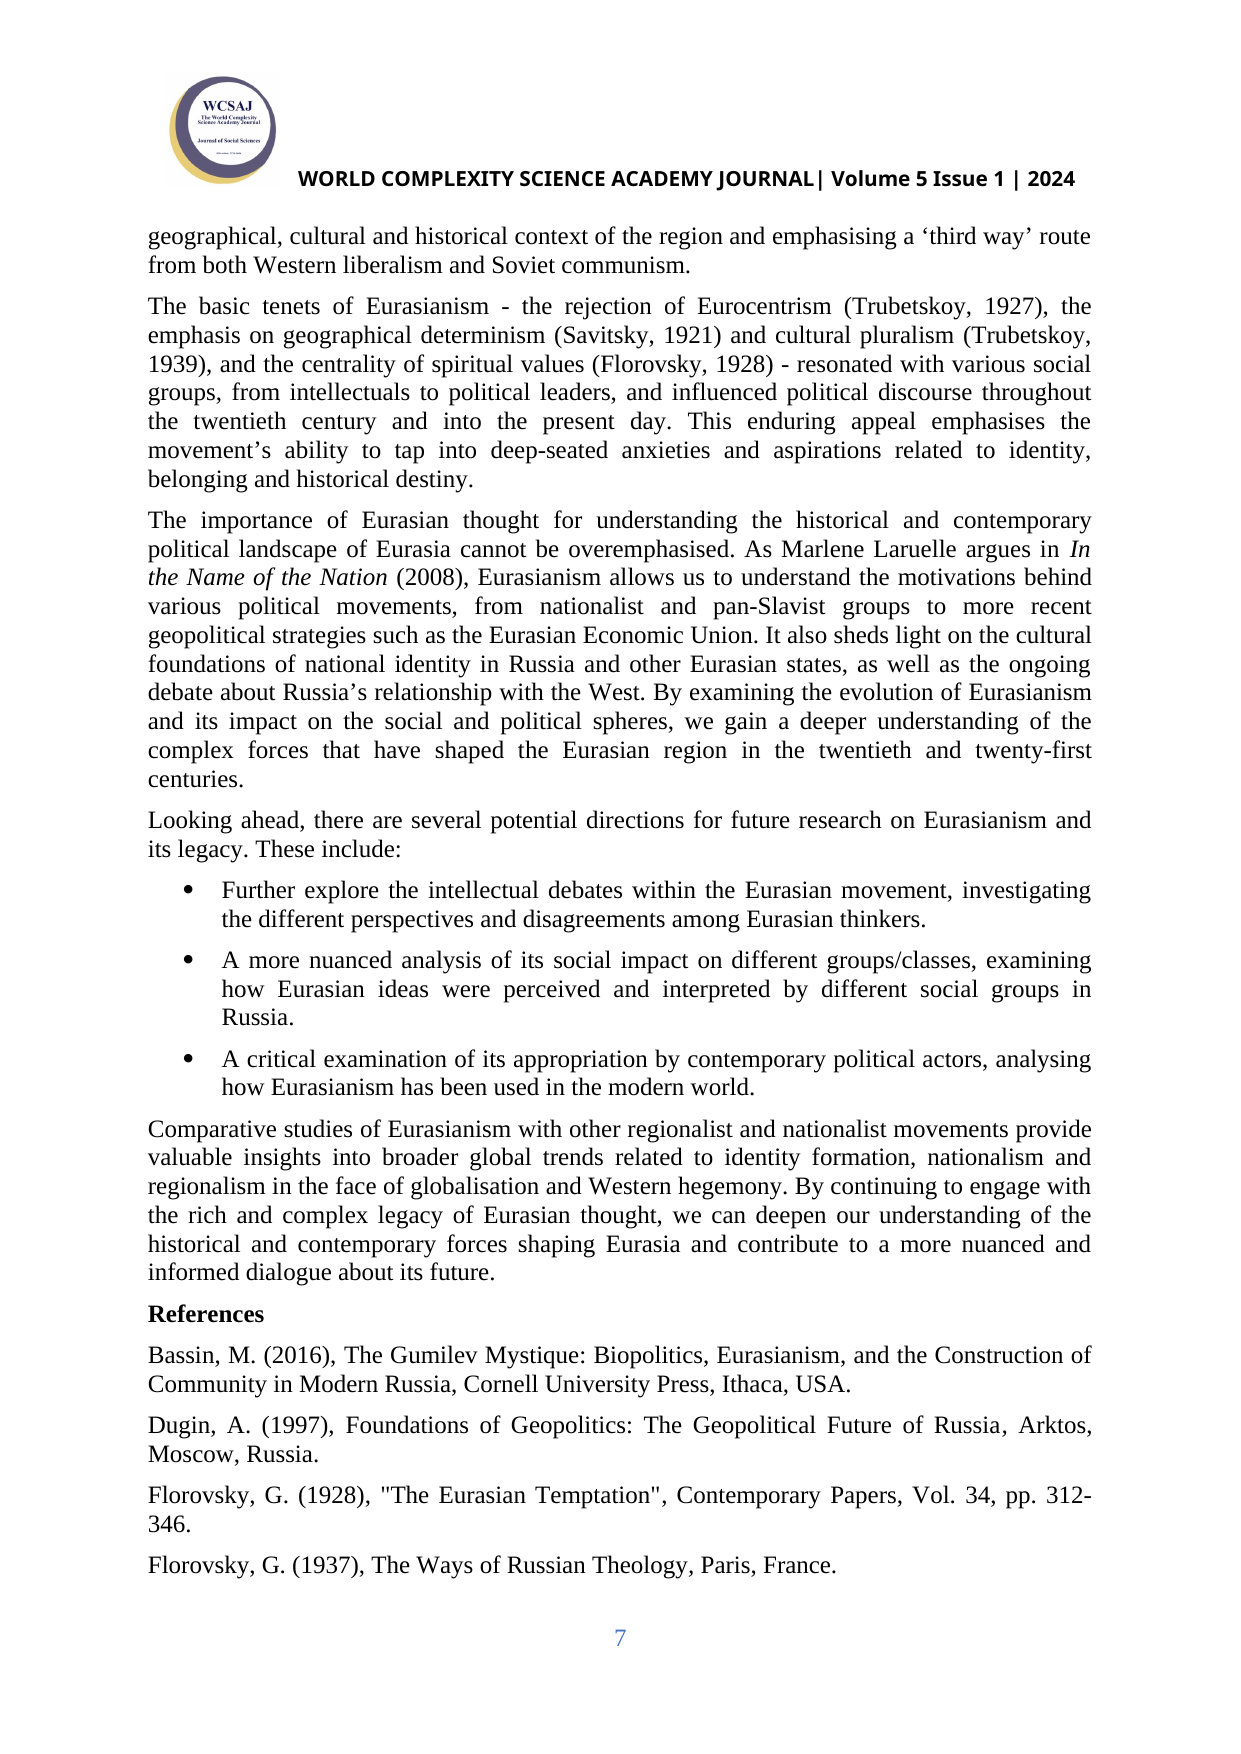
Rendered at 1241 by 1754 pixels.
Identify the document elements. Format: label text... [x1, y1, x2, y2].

text Comparative studies of Eurasianism with other regionalist and nationalist movements provide valuable insights into broader global trends related to identity formation, nationalism and regionalism in the face of globalisation and Western hegemony. By continuing to engage with the rich and complex legacy of Eurasian thought, we can deepen our understanding of the historical and contemporary forces shaping Eurasia and contribute to a more nuanced and informed dialogue about its future. [148, 1114, 1093, 1286]
subtitle Further explore the intellectual debates within the Eurasian movement, investigating the different perspectives and disagreements among Eurasian thinkers. [184, 875, 1093, 932]
subtitle A critical examination of its appropriation by contemporary political actors, analysing how Eurasianism has been used in the modern world. [184, 1044, 1093, 1101]
text The basic tenets of Eurasianism - the rejection of Eurocentrism (Trubetskoy, 1927), the emphasis on geographical determinism (Savitsky, 1921) and cultural pluralism (Trubetskoy, 1939), and the centrality of spiritual values (Florovsky, 1928) - resonated with various social groups, from intellectuals to political leaders, and influenced political discourse throughout the twentieth century and into the present day. This enduring appeal emphasises the movement’s ability to tap into deep-seated anxieties and aspirations related to identity, belonging and historical destiny. [148, 291, 1093, 492]
text Bassin, M. (2016), The Gumilev Mystique: Biopolitics, Eurasianism, and the Construction of Community in Modern Russia, Cornell University Press, Ithaca, USA. [148, 1340, 1093, 1397]
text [148, 221, 1093, 279]
text The importance of Eurasian thought for understanding the historical and contemporary political landscape of Eurasia cannot be overemphasised. As Marlene Laruelle argues in In the Name of the Nation (2008), Eurasianism allows us to understand the motivations behind various political movements, from nationalist and pan-Slavist groups to more recent geopolitical strategies such as the Eurasian Economic Union. It also sheds light on the cultural foundations of national identity in Russia and other Eurasian states, as well as the ongoing debate about Russia’s relationship with the West. By examining the evolution of Eurasianism and its impact on the social and political spheres, we gain a deeper understanding of the complex forces that have shaped the Eurasian region in the twentieth and twenty-first centuries. [148, 505, 1093, 792]
text References [148, 1299, 1093, 1327]
subtitle A more nuanced analysis of its social impact on different groups/classes, examining how Eurasian ideas were perceived and interpreted by different social groups in Russia. [184, 945, 1093, 1031]
text Florovsky, G. (1937), The Ways of Russian Theology, Paris, France. [148, 1550, 1093, 1579]
text Dugin, A. (1997), Foundations of Geopolitics: The Geopolitical Future of Russia, Arktos, Moscow, Russia. [148, 1410, 1093, 1467]
text Looking ahead, there are several potential directions for future research on Eurasianism and its legacy. These include: [148, 805, 1093, 862]
text Florovsky, G. (1928), "The Eurasian Temptation", Contemporary Papers, Vol. 34, pp. 312-346. [148, 1480, 1093, 1537]
